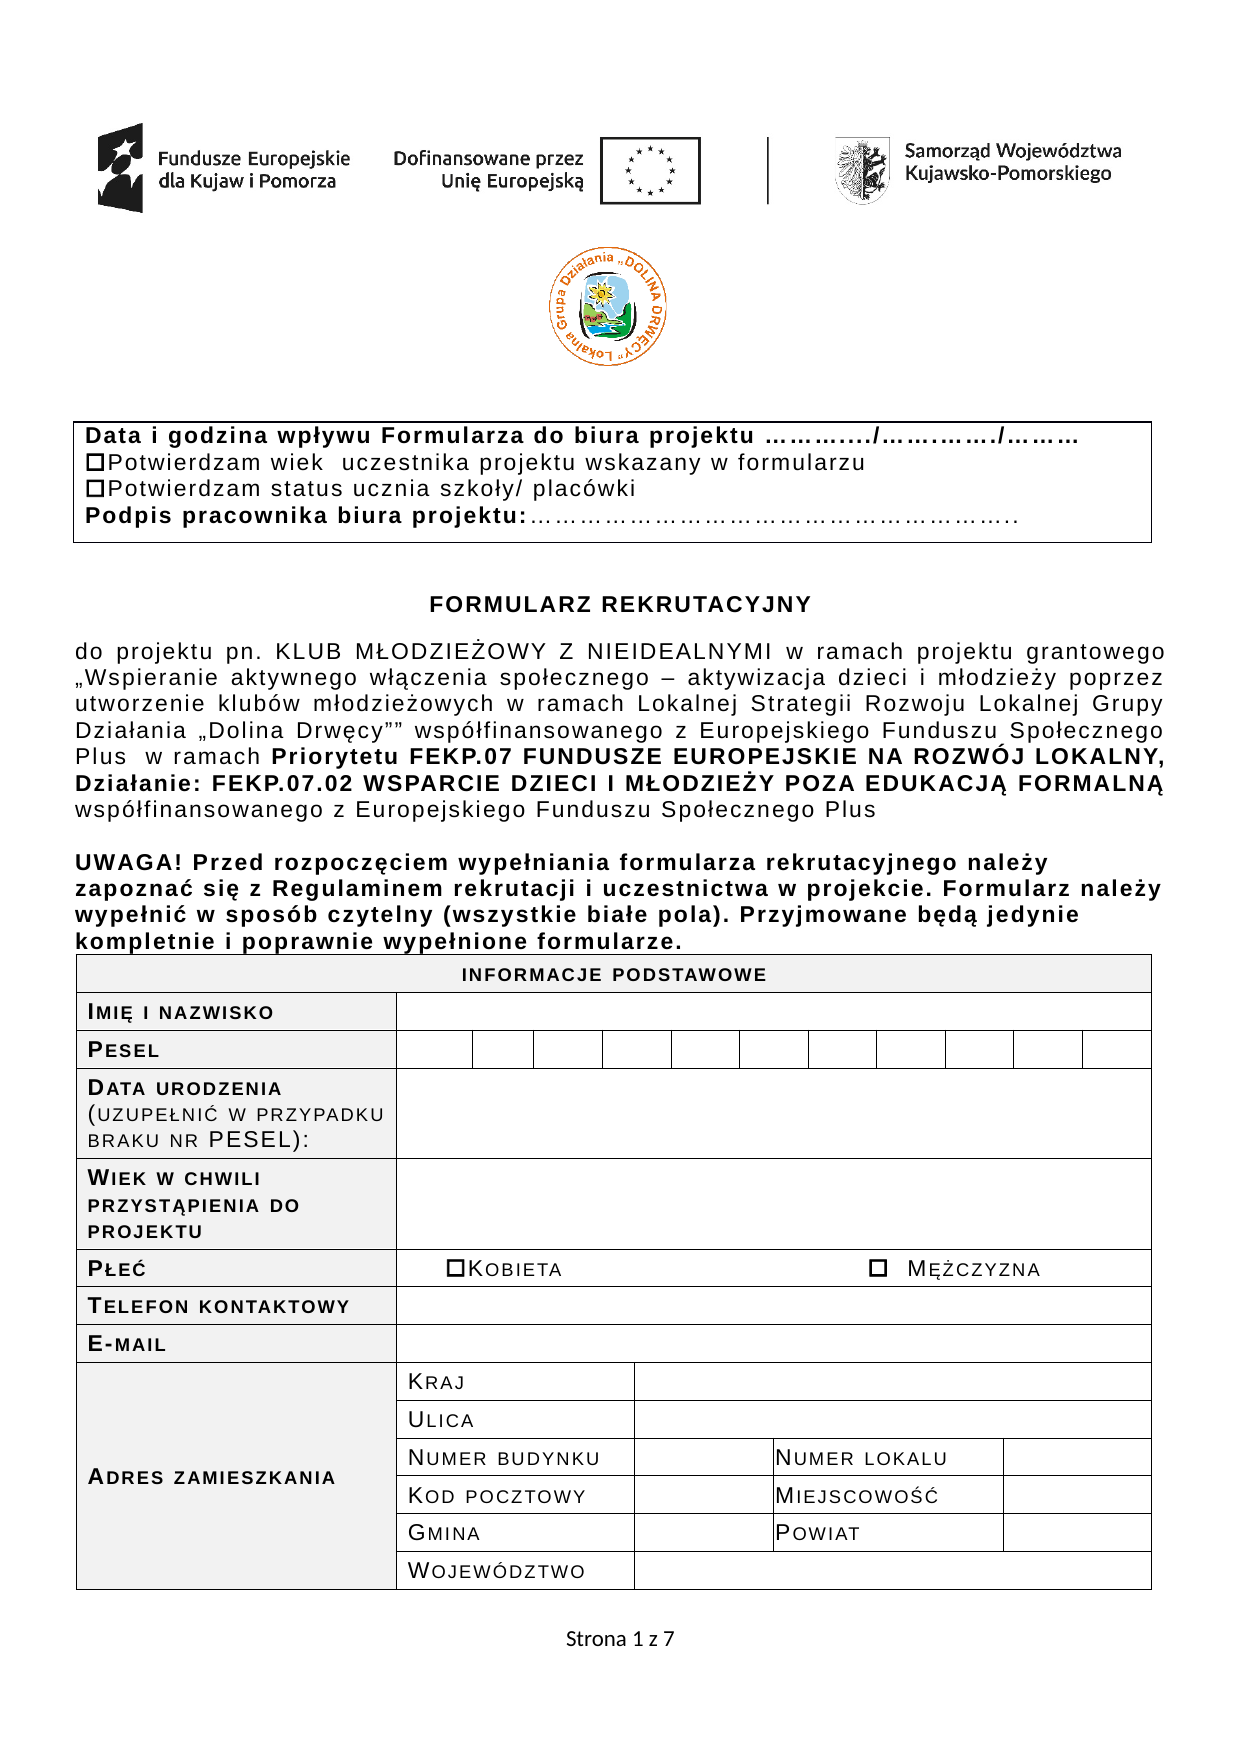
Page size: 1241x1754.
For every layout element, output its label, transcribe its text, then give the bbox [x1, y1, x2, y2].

text UWAGA! Przed rozpoczęciem wypełniania formularza rekrutacyjnego należy zapoznać się z Regulaminem rekrutacji i uczestnictwa w projekcie. Formularz należy wypełnić w sposób czytelny (wszystkie białe pola). Przyjmowane będą jedynie kompletnie i poprawnie wypełnione formularze. [75, 848, 1165, 954]
table_cell [635, 1552, 1151, 1589]
table_header informacje podstawowe [77, 955, 1151, 992]
table_cell [635, 1401, 1151, 1437]
table_cell [397, 1325, 1151, 1362]
text FORMULARZ REKRUTACYJNY [75, 591, 1165, 617]
table_cell Pesel [77, 1031, 396, 1067]
table_cell Powiat [774, 1514, 1003, 1551]
table_cell Województwo [397, 1552, 634, 1589]
table_cell [1004, 1439, 1151, 1475]
table_cell [603, 1031, 671, 1067]
table_cell [397, 1287, 1151, 1324]
table_cell [473, 1031, 533, 1067]
text do projektu pn. KLUB MŁODZIEŻOWY Z NIEIDEALNYMI w ramach projektu grantowego „Wspieranie aktywnego włączenia społecznego – aktywizacja dzieci i młodzieży poprzez utworzenie klubów młodzieżowych w ramach Lokalnej Strategii Rozwoju Lokalnej Grupy Działania „Dolina Drwęcy”” współfinansowanego z Europejskiego Funduszu Społecznego Plus w ramach Priorytetu FEKP.07 FUNDUSZE EUROPEJSKIE NA ROZWÓJ LOKALNY, Działanie: FEKP.07.02 WSPARCIE DZIECI I MŁODZIEŻY POZA EDUKACJĄ FORMALNĄ współfinansowanego z Europejskiego Funduszu Społecznego Plus [75, 638, 1165, 822]
table_cell Kod pocztowy [397, 1476, 634, 1513]
table_cell Miejscowość [774, 1476, 1003, 1513]
table_cell [397, 993, 1151, 1029]
table_cell [1004, 1476, 1151, 1513]
table_cell [635, 1439, 773, 1475]
table_cell [635, 1476, 773, 1513]
table_cell Wiek w chwili przystąpienia do projektu [77, 1159, 396, 1248]
table_cell [635, 1363, 1151, 1400]
table_cell [397, 1159, 1151, 1248]
table_cell [877, 1031, 945, 1067]
table_cell Imię i nazwisko [77, 993, 396, 1029]
table_cell [946, 1031, 1013, 1067]
table_cell E-mail [77, 1325, 396, 1362]
picture [75, 100, 1166, 235]
table_cell Płeć [77, 1250, 396, 1286]
table_cell [672, 1031, 739, 1067]
table_cell Numer budynku [397, 1439, 634, 1475]
table_cell [1014, 1031, 1082, 1067]
table_cell [534, 1031, 602, 1067]
table_cell Kobieta Mężczyzna [397, 1250, 1151, 1286]
table_cell [397, 1031, 472, 1067]
table_cell Ulica [397, 1401, 634, 1437]
table_cell [740, 1031, 808, 1067]
table_cell Kraj [397, 1363, 634, 1400]
table_cell Telefon kontaktowy [77, 1287, 396, 1324]
table_cell [1083, 1031, 1151, 1067]
table_cell Gmina [397, 1514, 634, 1551]
picture [548, 247, 667, 366]
table_cell [1004, 1514, 1151, 1551]
table_cell [635, 1514, 773, 1551]
table_header Data i godzina wpływu Formularza do biura projektu ………..../…….……./……… Potwierdzam wiek uczestnika projektu wskazany w formularzu Potwierdzam status ucznia szkoły/ placówki Podpis pracownika biura projektu:………………………………………………….. [74, 423, 1151, 542]
table_cell [397, 1069, 1151, 1158]
table_cell Data urodzenia (uzupełnić w przypadku braku nr PESEL): [77, 1069, 396, 1158]
table_cell Numer lokalu [774, 1439, 1003, 1475]
table_cell Adres zamieszkania [77, 1363, 396, 1589]
table_cell [809, 1031, 876, 1067]
